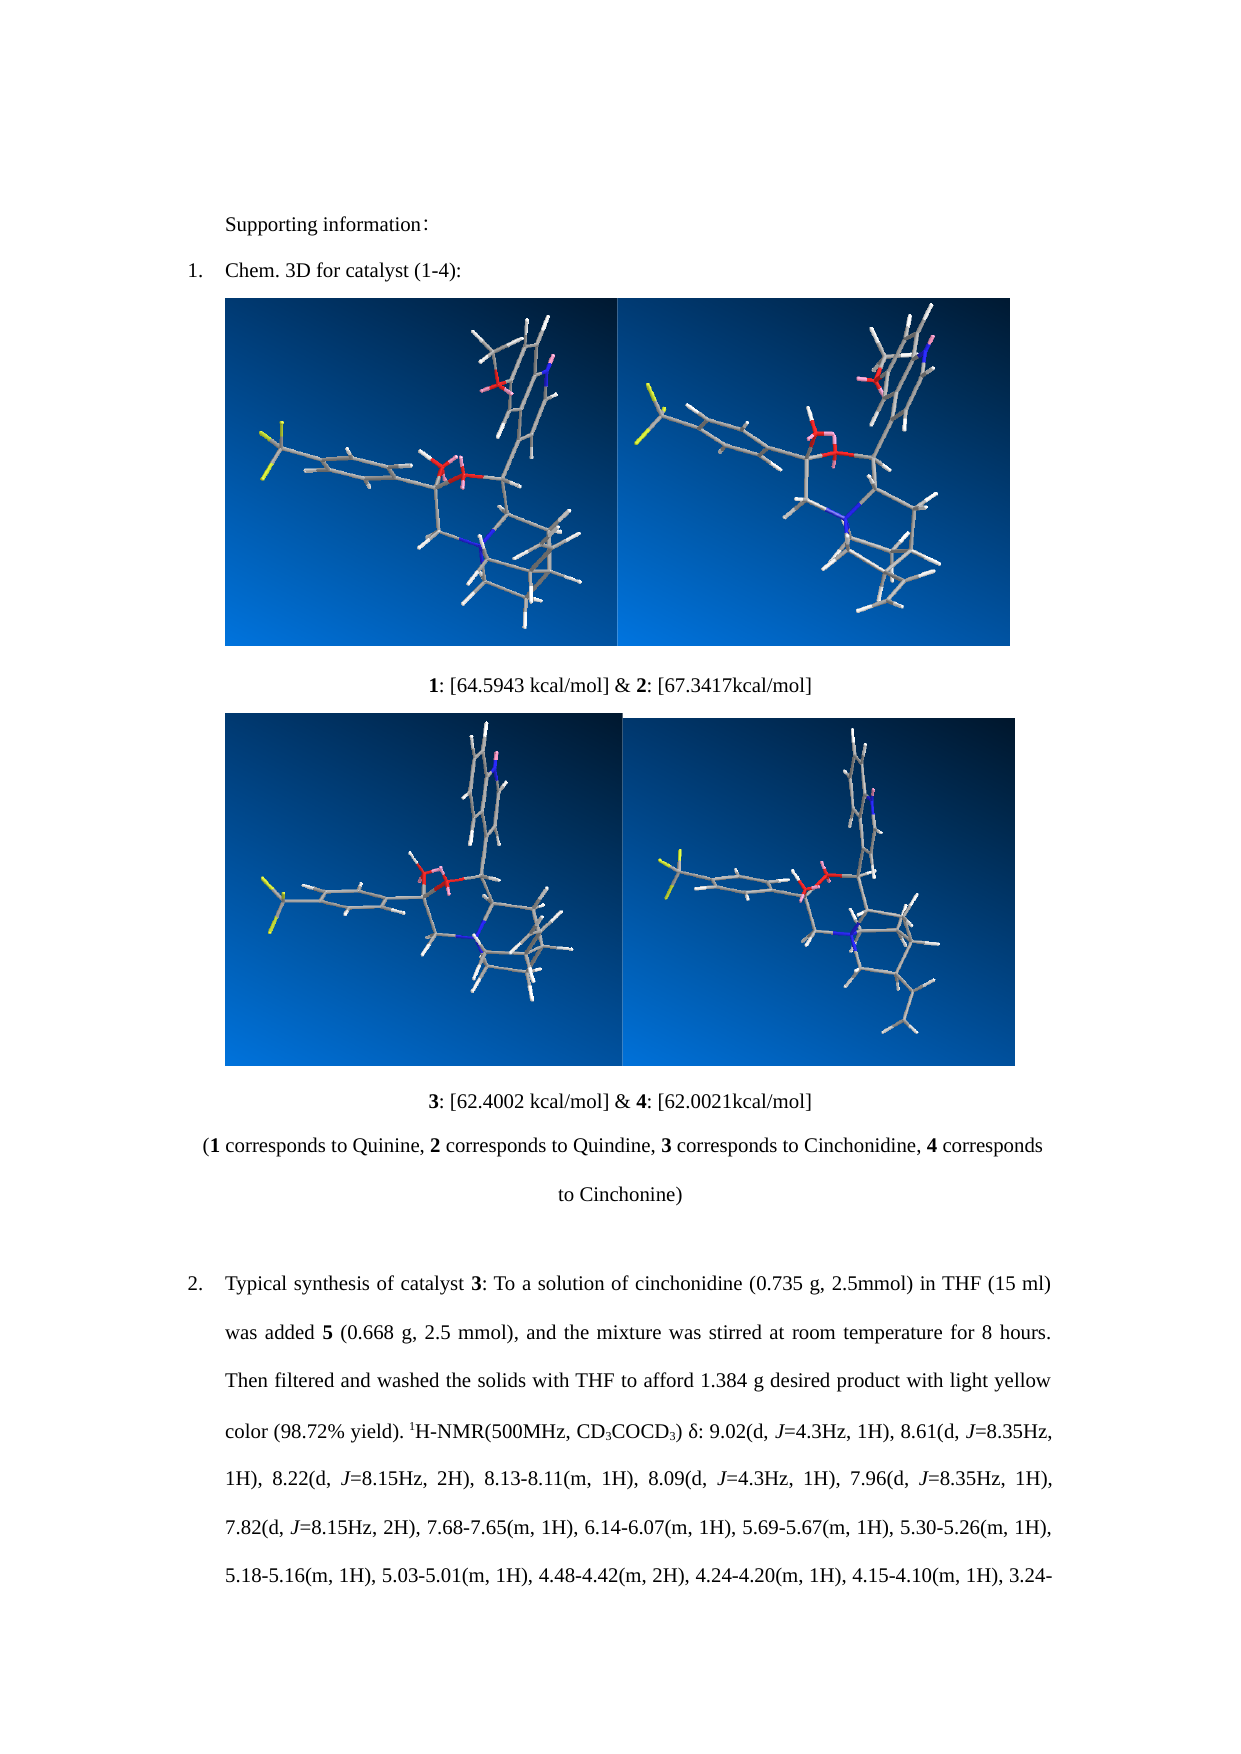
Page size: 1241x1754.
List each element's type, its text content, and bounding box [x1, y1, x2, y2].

text (1 corresponds to Quinine, 2 corresponds to Quindine, 3 corresponds to Cinchonidine, 4 corresponds to Cinchonine) [187, 1129, 1053, 1210]
picture [225, 713, 1015, 1066]
text Supporting information： [225, 206, 1053, 239]
text 3: [62.4002 kcal/mol] & 4: [62.0021kcal/mol] [187, 1084, 1053, 1117]
text 1: [64.5943 kcal/mol] & 2: [67.3417kcal/mol] [187, 669, 1053, 702]
picture [225, 298, 1010, 646]
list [187, 1267, 1053, 1592]
list Chem. 3D for catalyst (1-4): [187, 254, 1053, 286]
